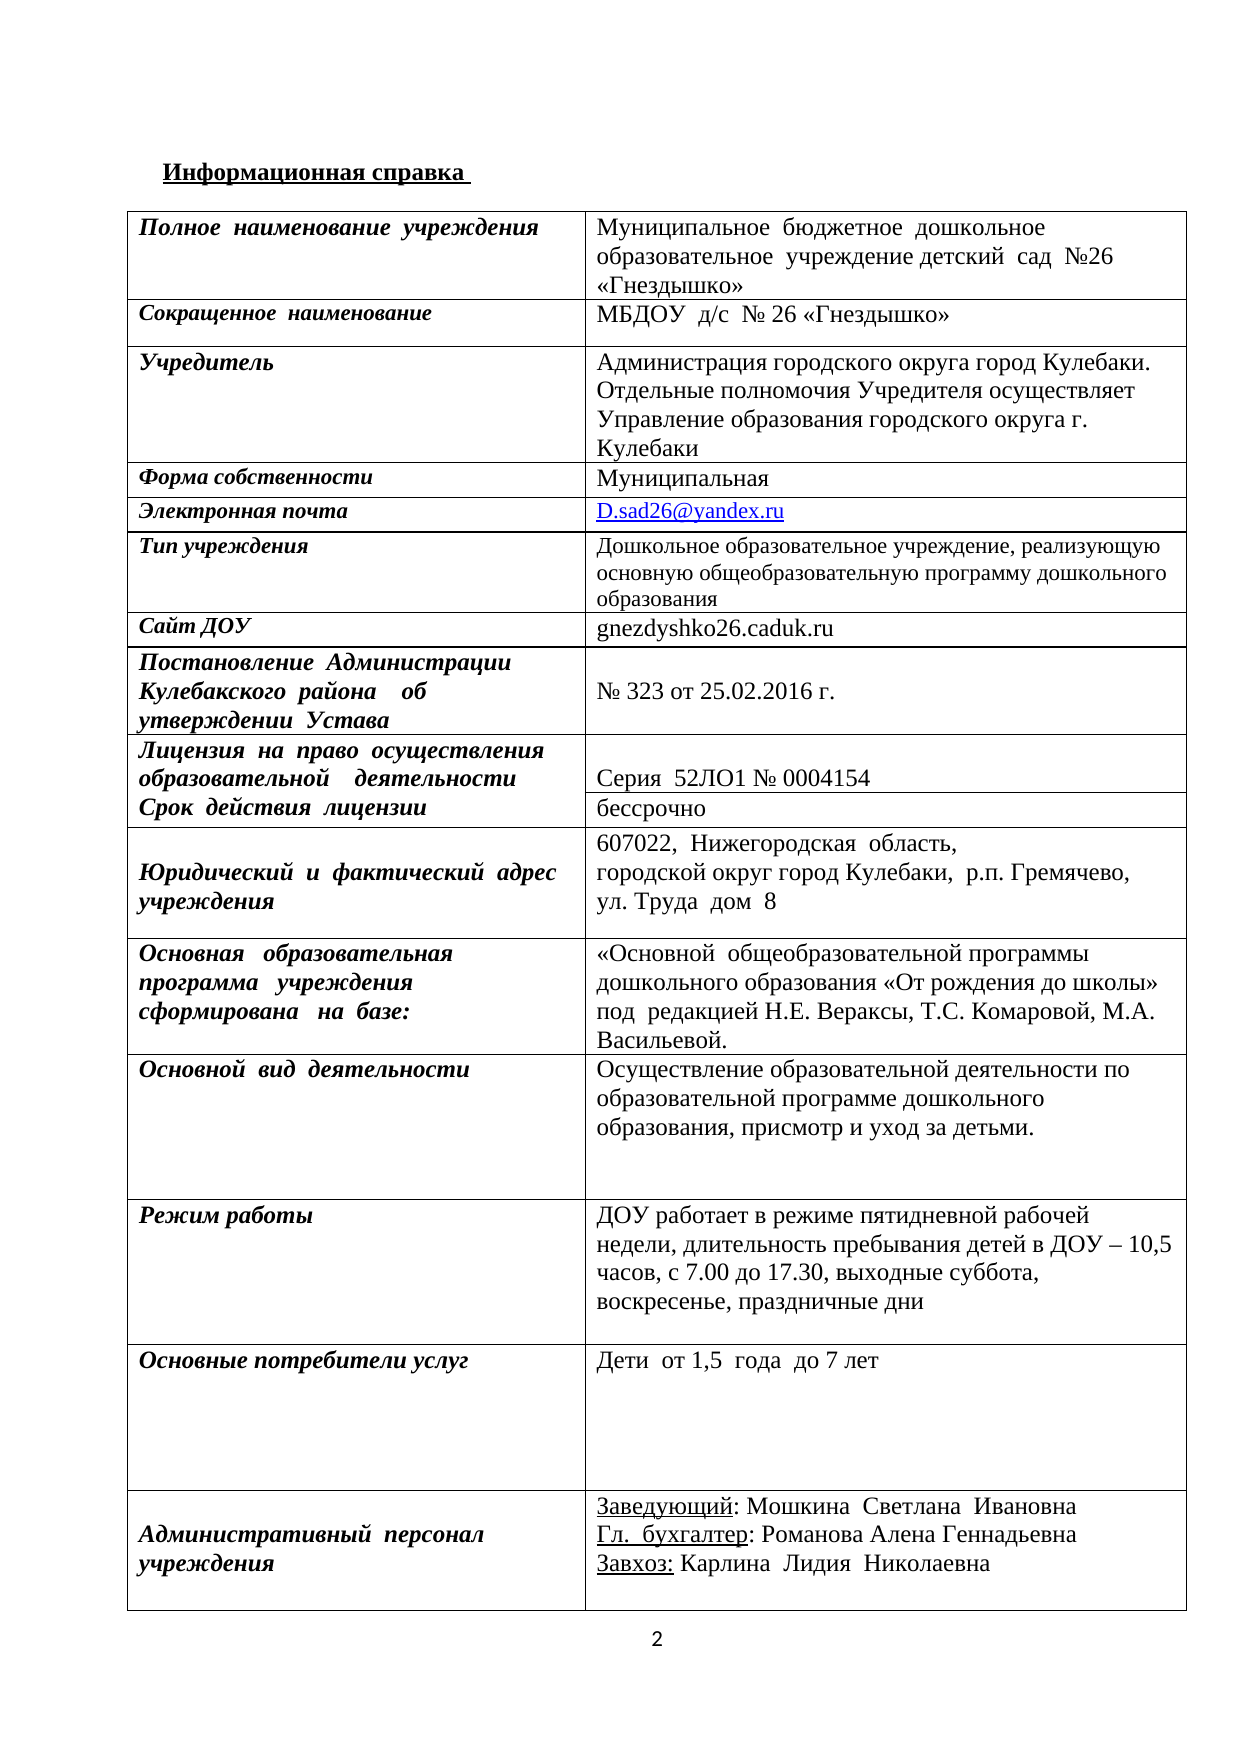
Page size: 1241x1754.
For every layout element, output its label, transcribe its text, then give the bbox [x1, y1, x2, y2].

table_cell Сокращенное наименование [128, 300, 585, 346]
table_cell «Основной общеобразовательной программы дошкольного образования «От рождения до школы» под редакцией Н.Е. Вераксы, Т.С. Комаровой, М.А. Васильевой. [586, 939, 1186, 1053]
table_header Муниципальное бюджетное дошкольное образовательное учреждение детский сад №26 «Гнездышко» [586, 212, 1186, 298]
table_cell Муниципальная [586, 463, 1186, 497]
table_cell Основные потребители услуг [128, 1345, 585, 1490]
table_cell Сайт ДОУ [128, 613, 585, 646]
table_cell Дети от 1,5 года до 7 лет [586, 1345, 1186, 1490]
table_cell Форма собственности [128, 463, 585, 497]
table_cell Режим работы [128, 1200, 585, 1344]
table_cell Серия 52ЛО1 № 0004154 [586, 735, 1186, 792]
table_cell Учредитель [128, 347, 585, 462]
table_cell Администрация городского округа город Кулебаки. Отдельные полномочия Учредителя осуществляет Управление образования городского округа г. Кулебаки [586, 347, 1186, 462]
table_cell D.sad26@yandex.ru [586, 498, 1186, 531]
table_cell ДОУ работает в режиме пятидневной рабочей недели, длительность пребывания детей в ДОУ – 10,5 часов, с 7.00 до 17.30, выходные суббота, воскресенье, праздничные дни [586, 1200, 1186, 1344]
table_cell Постановление Администрации Кулебакского района об утверждении Устава [128, 648, 585, 734]
table_cell Основная образовательная программа учреждения сформирована на базе: [128, 939, 585, 1053]
table_cell бессрочно [586, 793, 1186, 827]
table_cell Заведующий: Мошкина Светлана Ивановна Гл. бухгалтер: Романова Алена Геннадьевна Завхоз: Карлина Лидия Николаевна [586, 1491, 1186, 1610]
table_cell Электронная почта [128, 498, 585, 531]
table_cell Лицензия на право осуществления образовательной деятельности Срок действия лицензии [128, 735, 585, 827]
text Информационная справка [162, 157, 1152, 186]
table_cell gnezdyshko26.caduk.ru [586, 613, 1186, 646]
table_cell Административный персонал учреждения [128, 1491, 585, 1610]
table_cell Юридический и фактический адрес учреждения [128, 828, 585, 937]
table_header Полное наименование учреждения [128, 212, 585, 298]
table_cell 607022, Нижегородская область, городской округ город Кулебаки, р.п. Гремячево, ул. Труда дом 8 [586, 828, 1186, 937]
table_cell Осуществление образовательной деятельности по образовательной программе дошкольного образования, присмотр и уход за детьми. [586, 1055, 1186, 1199]
table_cell Тип учреждения [128, 533, 585, 612]
table_cell Дошкольное образовательное учреждение, реализующую основную общеобразовательную программу дошкольного образования [586, 533, 1186, 612]
table_cell № 323 от 25.02.2016 г. [586, 648, 1186, 734]
table_cell Основной вид деятельности [128, 1055, 585, 1199]
table_cell МБДОУ д/с № 26 «Гнездышко» [586, 300, 1186, 346]
